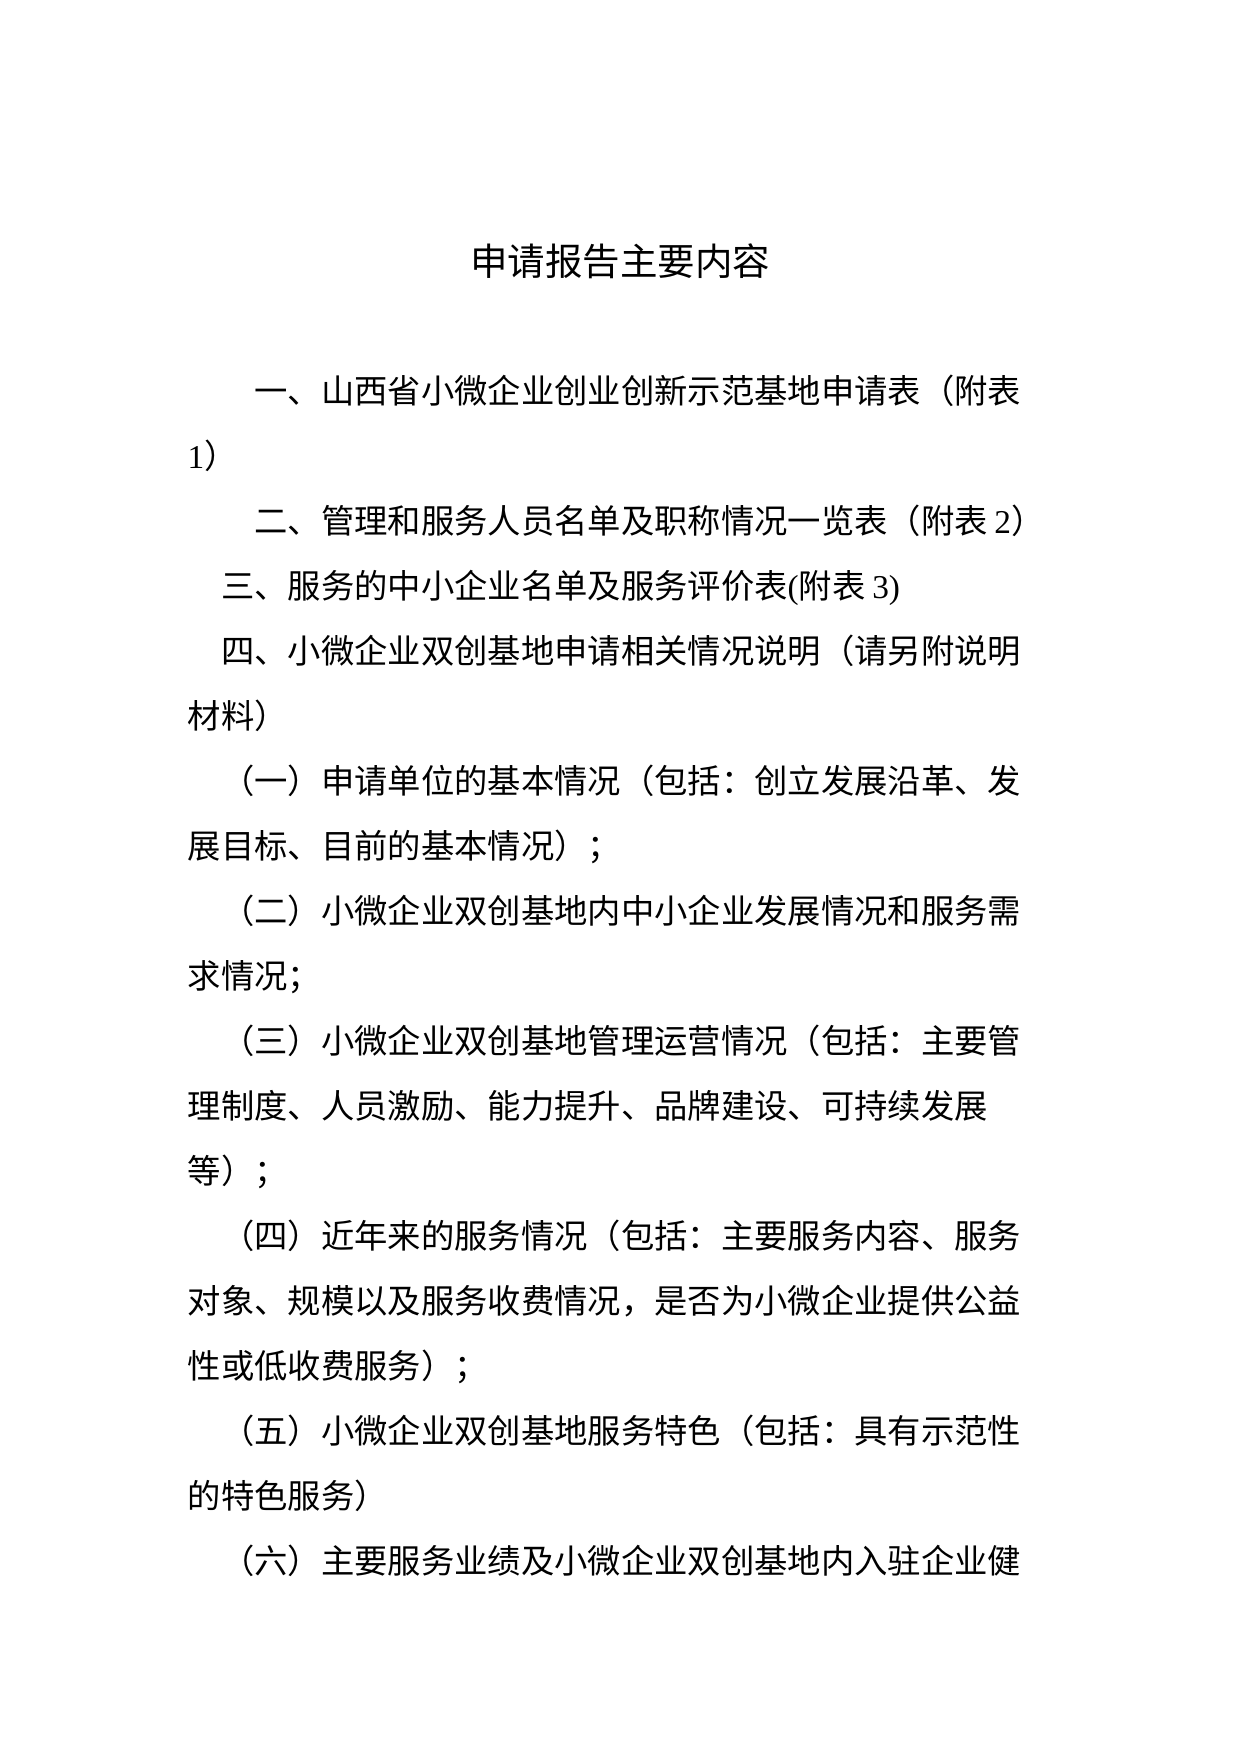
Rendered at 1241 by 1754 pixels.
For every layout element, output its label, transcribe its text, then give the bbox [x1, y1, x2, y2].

text （四）近年来的服务情况（包括：主要服务内容、服务对象、规模以及服务收费情况，是否为小微企业提供公益性或低收费服务）； [187, 1202, 1053, 1397]
text 申请报告主要内容 [187, 227, 1053, 292]
text 二、管理和服务人员名单及职称情况一览表（附表2） [187, 487, 1053, 552]
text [187, 1527, 1053, 1592]
text （五）小微企业双创基地服务特色（包括：具有示范性的特色服务） [187, 1397, 1053, 1527]
text 一、山西省小微企业创业创新示范基地申请表（附表1） [187, 357, 1053, 487]
text （二）小微企业双创基地内中小企业发展情况和服务需求情况； [187, 877, 1053, 1007]
text 四、小微企业双创基地申请相关情况说明（请另附说明材料） [187, 617, 1053, 747]
text （一）申请单位的基本情况（包括：创立发展沿革、发展目标、目前的基本情况）； [187, 747, 1053, 877]
text 三、服务的中小企业名单及服务评价表(附表3) [187, 552, 1053, 617]
text （三）小微企业双创基地管理运营情况（包括：主要管理制度、人员激励、能力提升、品牌建设、可持续发展等）； [187, 1007, 1053, 1202]
